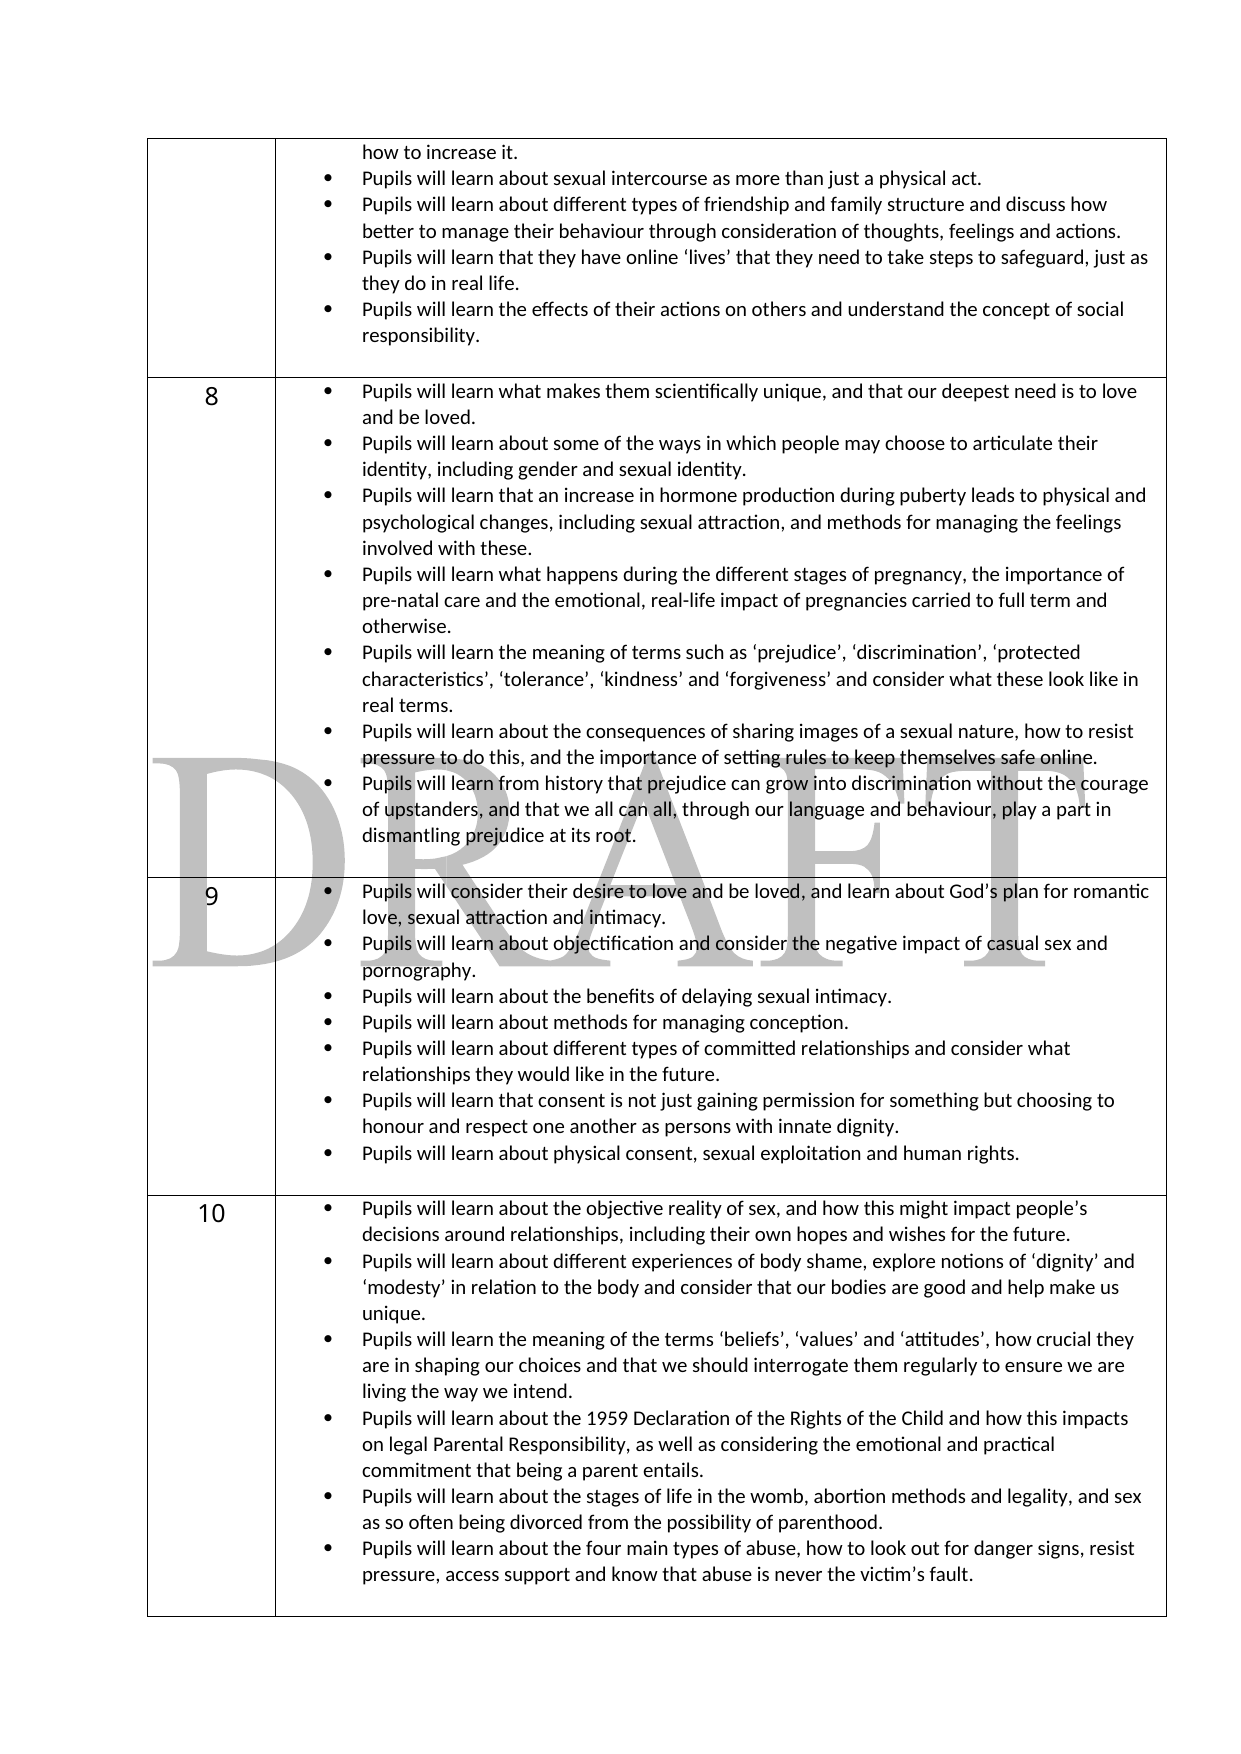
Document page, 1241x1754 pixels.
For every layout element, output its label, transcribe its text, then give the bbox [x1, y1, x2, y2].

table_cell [276, 139, 1166, 377]
table_cell 8 [148, 378, 275, 877]
table_cell Pupils will consider their desire to love and be loved, and learn about God’s plan for romantic love, sexual attraction and intimacy. Pupils will learn about objectification and consider the negative impact of casual sex and pornography. Pupils will learn about the benefits of delaying sexual intimacy. Pupils will learn about methods for managing conception. Pupils will learn about different types of committed relationships and consider what relationships they would like in the future. Pupils will learn that consent is not just gaining permission for something but choosing to honour and respect one another as persons with innate dignity. Pupils will learn about physical consent, sexual exploitation and human rights. [276, 878, 1166, 1194]
table_cell 10 [148, 1196, 275, 1616]
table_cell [276, 1196, 1166, 1616]
table_cell 9 [148, 878, 275, 1194]
table_cell Pupils will learn what makes them scientifically unique, and that our deepest need is to love and be loved. Pupils will learn about some of the ways in which people may choose to articulate their identity, including gender and sexual identity. Pupils will learn that an increase in hormone production during puberty leads to physical and psychological changes, including sexual attraction, and methods for managing the feelings involved with these. Pupils will learn what happens during the different stages of pregnancy, the importance of pre-natal care and the emotional, real-life impact of pregnancies carried to full term and otherwise. Pupils will learn the meaning of terms such as ‘prejudice’, ‘discrimination’, ‘protected characteristics’, ‘tolerance’, ‘kindness’ and ‘forgiveness’ and consider what these look like in real terms. Pupils will learn about the consequences of sharing images of a sexual nature, how to resist pressure to do this, and the importance of setting rules to keep themselves safe online. Pupils will learn from history that prejudice can grow into discrimination without the courage of upstanders, and that we all can all, through our language and behaviour, play a part in dismantling prejudice at its root. [276, 378, 1166, 877]
table_cell 7 [148, 139, 275, 377]
